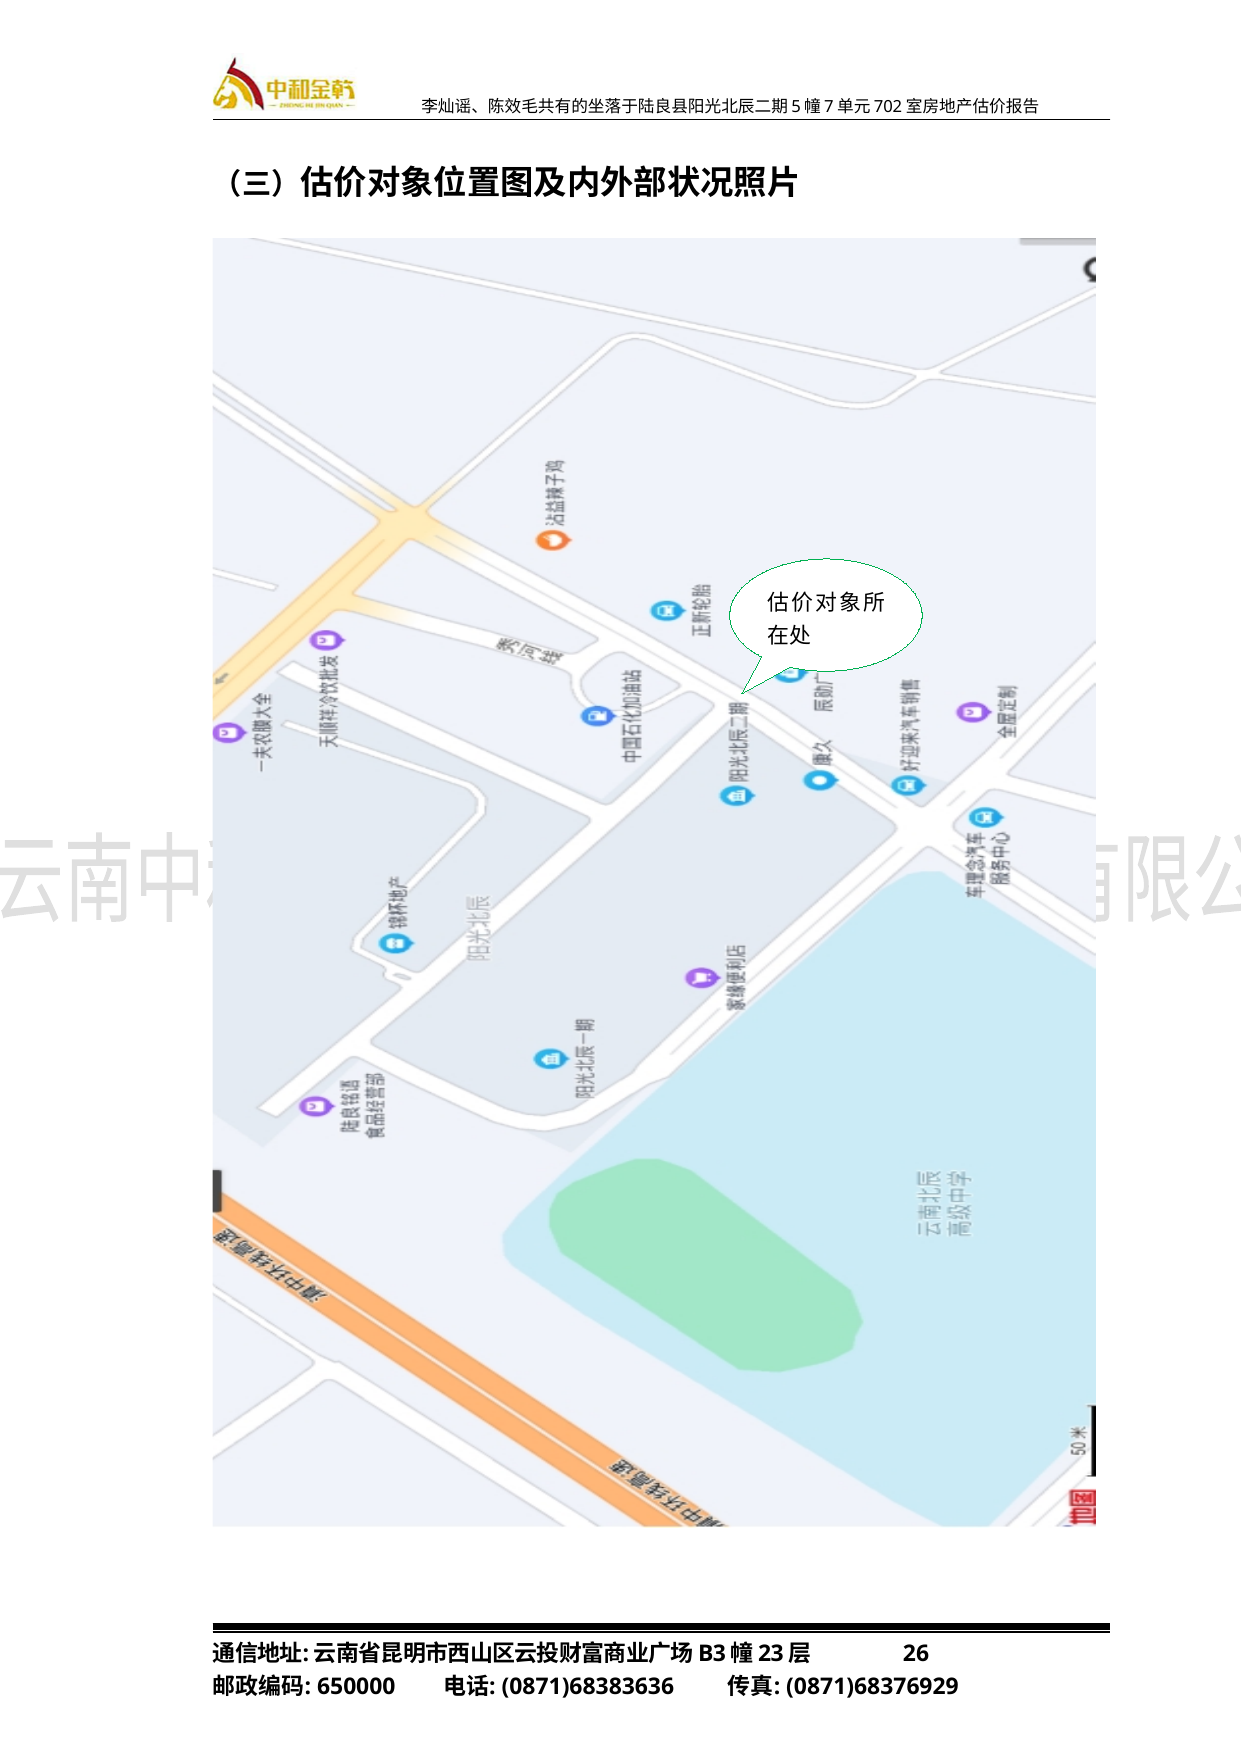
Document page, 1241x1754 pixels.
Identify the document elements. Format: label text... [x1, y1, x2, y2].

picture [212, 53, 358, 112]
picture [212, 238, 1096, 1528]
subtitle 估价对象位置图及内外部状况照片 [213, 148, 1110, 206]
